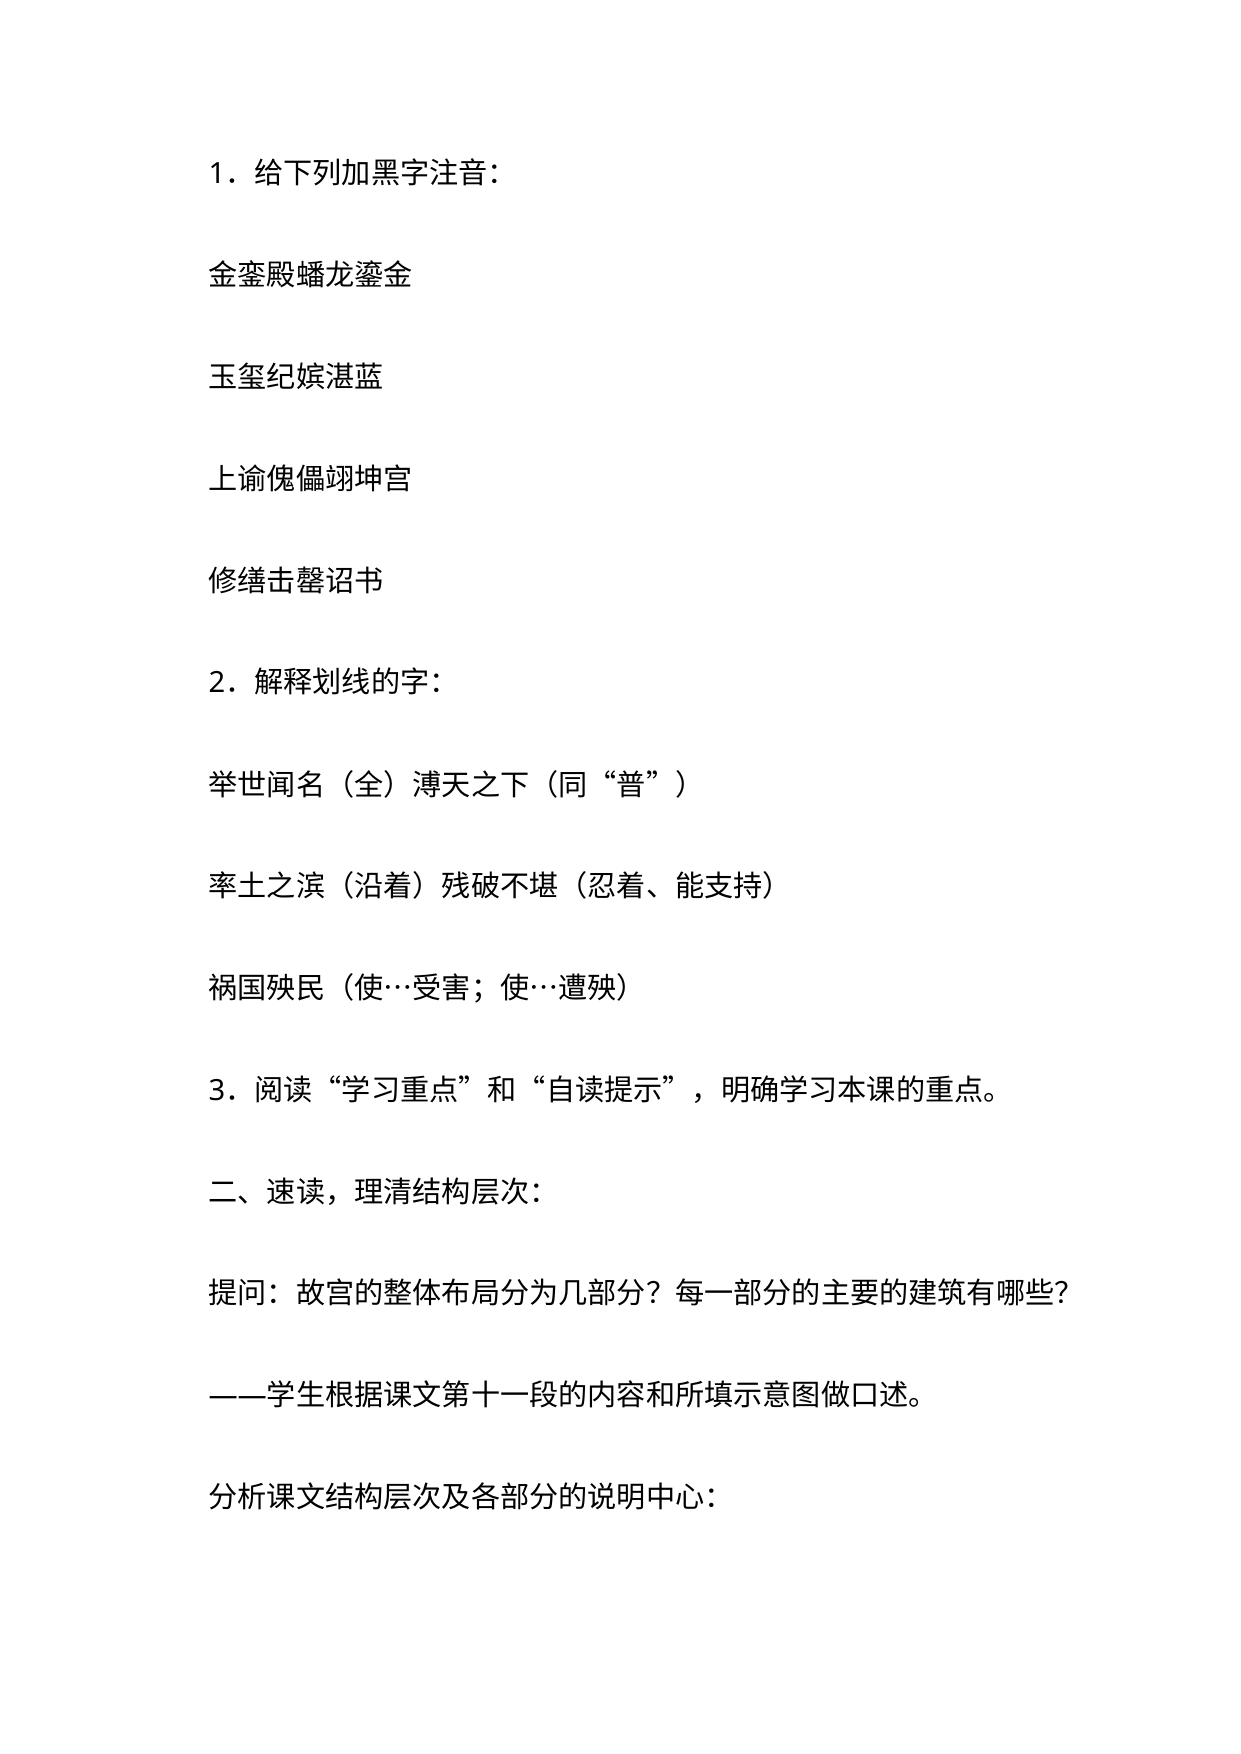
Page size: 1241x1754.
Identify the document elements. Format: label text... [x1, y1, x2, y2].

text 2．解释划线的字： [150, 659, 1090, 701]
text 率土之滨（沿着）残破不堪（忍着、能支持） [150, 863, 1090, 905]
text 金銮殿蟠龙鎏金 [150, 252, 1090, 294]
text 二、速读，理清结构层次： [150, 1168, 1090, 1211]
text 提问：故宫的整体布局分为几部分？每一部分的主要的建筑有哪些？ [150, 1270, 1090, 1312]
text 3．阅读“学习重点”和“自读提示”，明确学习本课的重点。 [150, 1066, 1090, 1109]
text 修缮击罄诏书 [150, 557, 1090, 599]
text 祸国殃民（使…受害；使…遭殃） [150, 964, 1090, 1007]
text 举世闻名（全）溥天之下（同“普”） [150, 761, 1090, 803]
text 上谕傀儡翊坤宫 [150, 456, 1090, 498]
text 玉玺纪嫔湛蓝 [150, 354, 1090, 396]
text ――学生根据课文第十一段的内容和所填示意图做口述。 [150, 1372, 1090, 1414]
text 1．给下列加黑字注音： [150, 150, 1090, 192]
text 分析课文结构层次及各部分的说明中心： [150, 1474, 1090, 1516]
